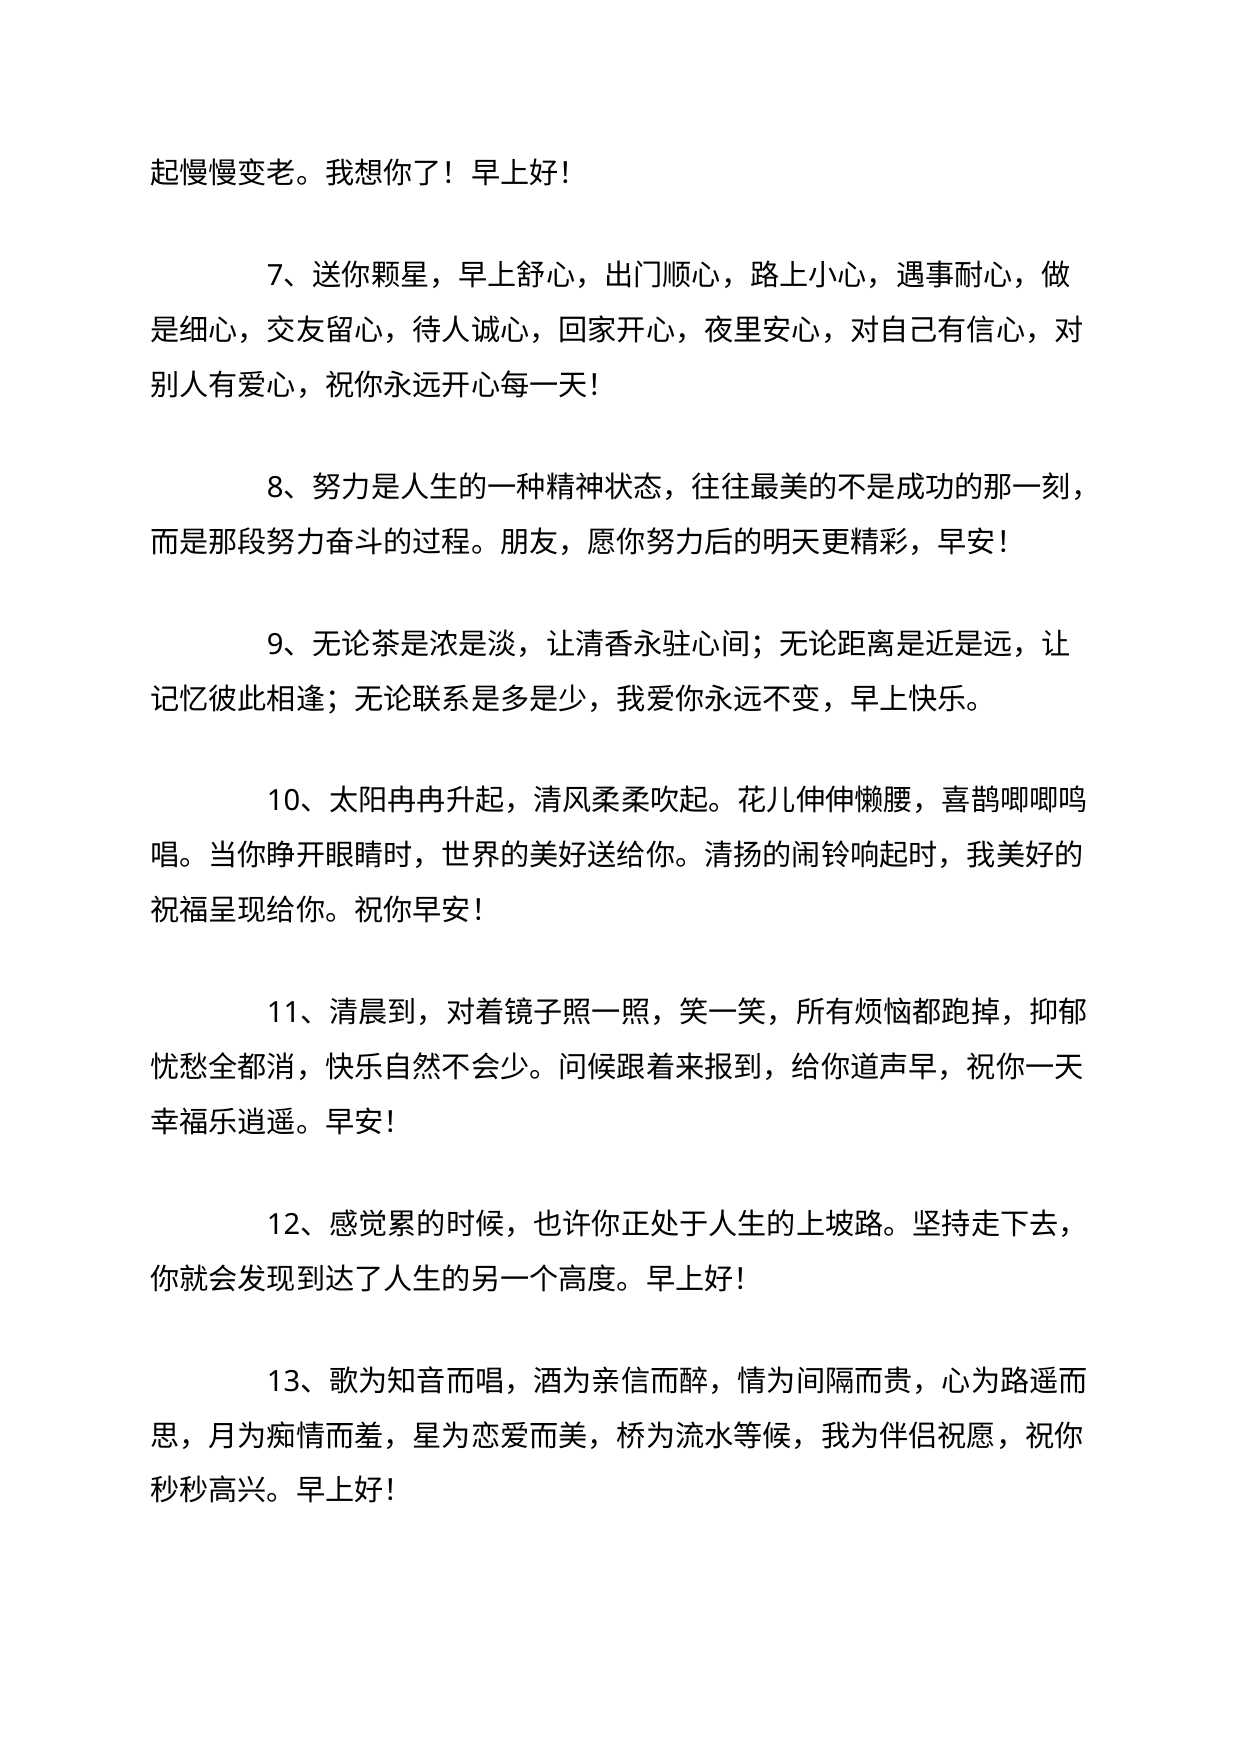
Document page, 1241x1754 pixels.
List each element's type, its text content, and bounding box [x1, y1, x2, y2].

text 12、感觉累的时候，也许你正处于人生的上坡路。坚持走下去，你就会发现到达了人生的另一个高度。早上好！ [150, 1200, 1090, 1298]
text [150, 150, 1090, 192]
text 7、送你颗星，早上舒心，出门顺心，路上小心，遇事耐心，做是细心，交友留心，待人诚心，回家开心，夜里安心，对自己有信心，对别人有爱心，祝你永远开心每一天！ [150, 252, 1090, 404]
text 9、无论茶是浓是淡，让清香永驻心间；无论距离是近是远，让记忆彼此相逢；无论联系是多是少，我爱你永远不变，早上快乐。 [150, 620, 1090, 717]
text 11、清晨到，对着镜子照一照，笑一笑，所有烦恼都跑掉，抑郁忧愁全都消，快乐自然不会少。问候跟着来报到，给你道声早，祝你一天幸福乐逍遥。早安！ [150, 989, 1090, 1141]
text 13、歌为知音而唱，酒为亲信而醉，情为间隔而贵，心为路遥而思，月为痴情而羞，星为恋爱而美，桥为流水等候，我为伴侣祝愿，祝你秒秒高兴。早上好！ [150, 1357, 1090, 1509]
text 10、太阳冉冉升起，清风柔柔吹起。花儿伸伸懒腰，喜鹊唧唧鸣唱。当你睁开眼睛时，世界的美好送给你。清扬的闹铃响起时，我美好的祝福呈现给你。祝你早安！ [150, 777, 1090, 929]
text 8、努力是人生的一种精神状态，往往最美的不是成功的那一刻，而是那段努力奋斗的过程。朋友，愿你努力后的明天更精彩，早安！ [150, 463, 1090, 561]
